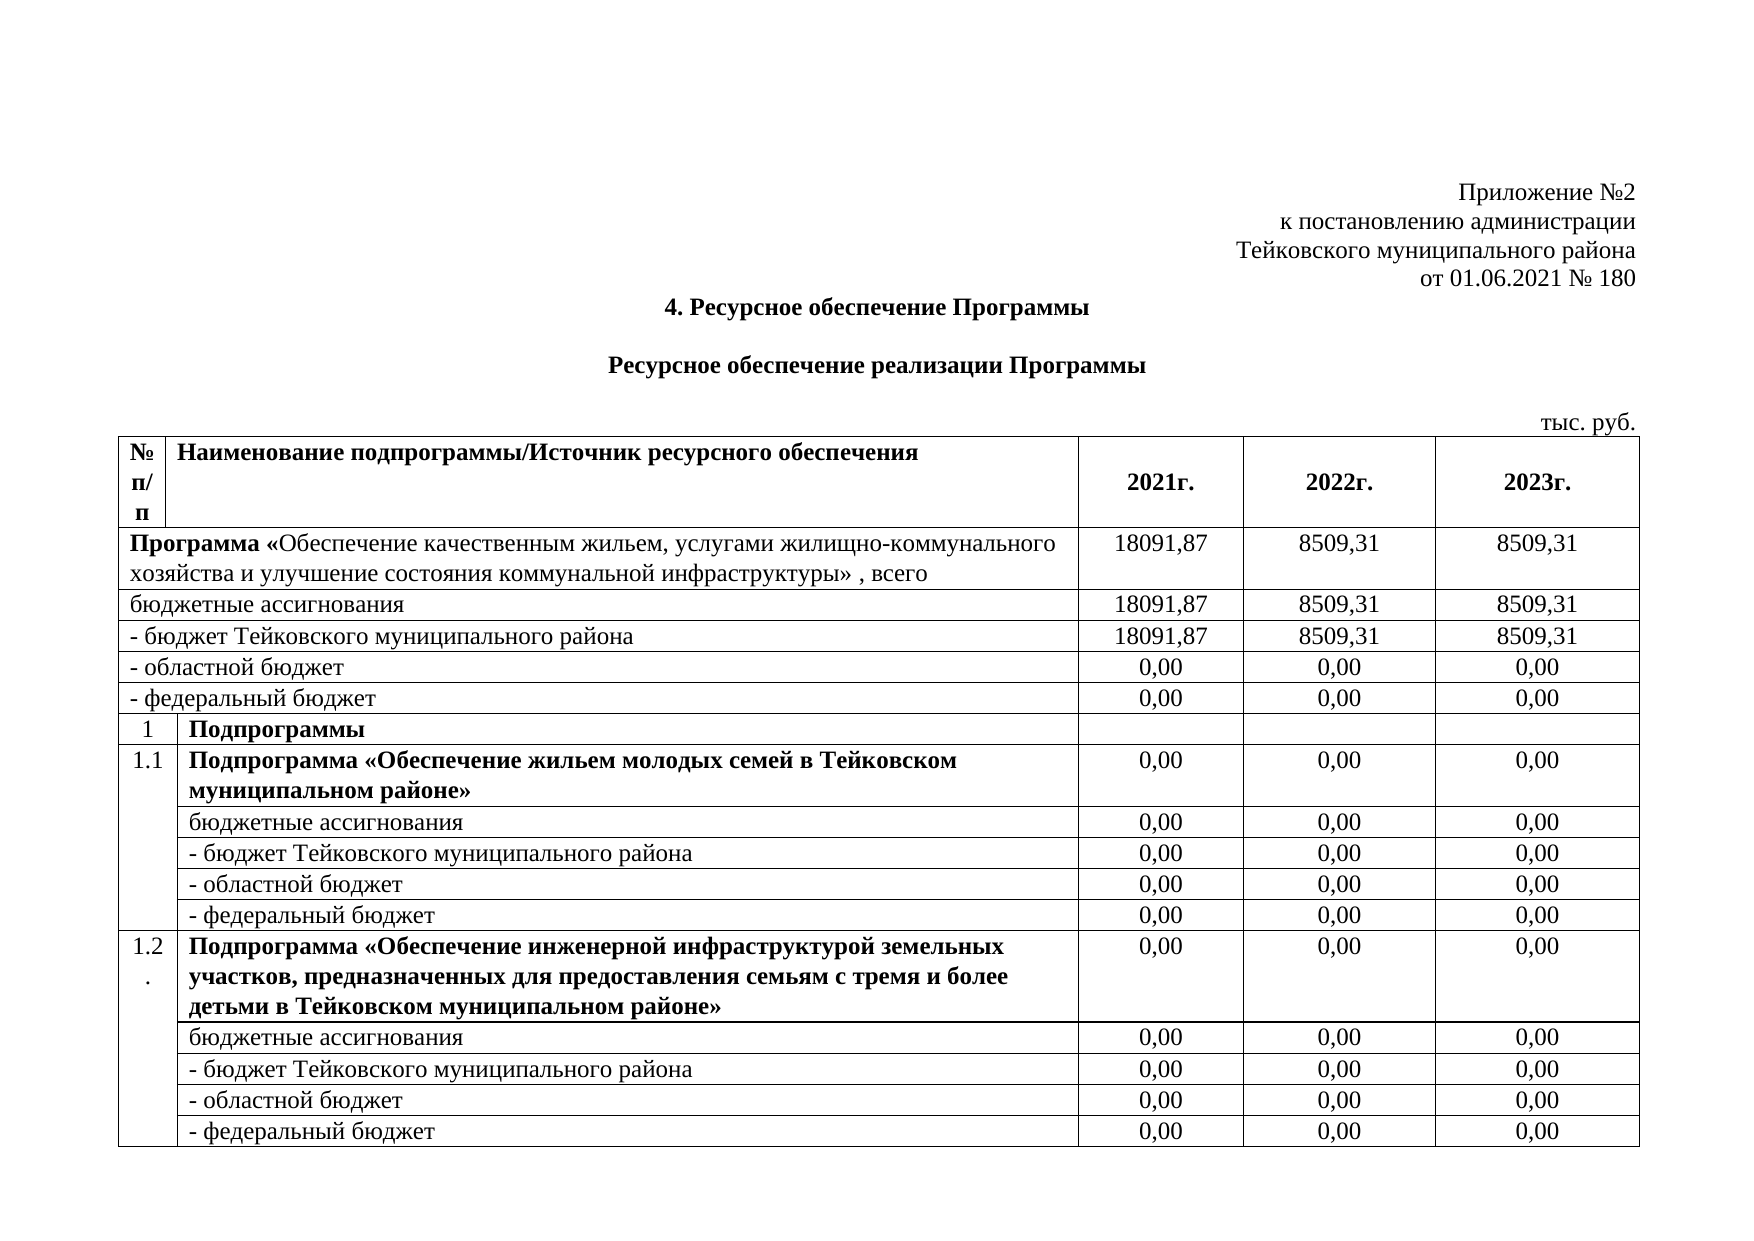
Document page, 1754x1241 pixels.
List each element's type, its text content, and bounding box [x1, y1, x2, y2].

table_header №п/п [119, 437, 165, 527]
table_cell - федеральный бюджет [119, 683, 1078, 713]
table_cell 0,00 [1244, 900, 1435, 930]
table_cell 0,00 [1436, 807, 1639, 837]
table_cell 0,00 [1079, 1116, 1243, 1146]
table_cell 18091,87 [1079, 590, 1243, 620]
table_cell 0,00 [1436, 745, 1639, 806]
table_cell 0,00 [1436, 1085, 1639, 1115]
table_cell 0,00 [1244, 745, 1435, 806]
table_cell 0,00 [1244, 1116, 1435, 1146]
table_cell 0,00 [1436, 652, 1639, 682]
table_cell 0,00 [1436, 1116, 1639, 1146]
table_cell - областной бюджет [178, 1085, 1078, 1115]
table_cell 8509,31 [1436, 621, 1639, 651]
table_cell 1.2. [119, 931, 177, 1146]
table_header 2021г. [1079, 437, 1243, 527]
table_header 2023г. [1436, 437, 1639, 527]
table_cell - областной бюджет [119, 652, 1078, 682]
table_cell Подпрограммы [178, 714, 1078, 744]
table_cell 0,00 [1079, 807, 1243, 837]
table_cell 0,00 [1079, 745, 1243, 806]
text Тейковского муниципального района [118, 235, 1636, 263]
table_cell 0,00 [1244, 1085, 1435, 1115]
table_cell 0,00 [1079, 683, 1243, 713]
table_cell 8509,31 [1436, 590, 1639, 620]
table_cell 0,00 [1079, 652, 1243, 682]
table_cell 0,00 [1436, 1054, 1639, 1084]
table_cell 0,00 [1079, 1054, 1243, 1084]
table_cell Подпрограмма «Обеспечение инженерной инфраструктурой земельных участков, предназначенных для предоставления семьям с тремя и более детьми в Тейковском муниципальном районе» [178, 931, 1078, 1021]
text к постановлению администрации [118, 206, 1636, 235]
table_cell 0,00 [1244, 1023, 1435, 1053]
table_cell [1244, 714, 1435, 744]
table_cell 8509,31 [1244, 528, 1435, 588]
table_cell - федеральный бюджет [178, 1116, 1078, 1146]
table_cell 0,00 [1436, 1023, 1639, 1053]
table_cell 0,00 [1436, 683, 1639, 713]
table_cell 0,00 [1079, 931, 1243, 1021]
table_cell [178, 1054, 1078, 1084]
table_cell Программа «Обеспечение качественным жильем, услугами жилищно-коммунального хозяйства и улучшение состояния коммунальной инфраструктуры» , всего [119, 528, 1078, 588]
table_cell - федеральный бюджет [178, 900, 1078, 930]
table_cell 18091,87 [1079, 528, 1243, 588]
text Ресурсное обеспечение реализации Программы [118, 350, 1636, 378]
table_cell бюджетные ассигнования [178, 1023, 1078, 1053]
table_cell [1079, 714, 1243, 744]
table_cell 0,00 [1079, 1023, 1243, 1053]
table_header Наименование подпрограммы/Источник ресурсного обеспечения [166, 437, 1078, 527]
table_cell 0,00 [1244, 807, 1435, 837]
table_cell - бюджет Тейковского муниципального района [119, 621, 1078, 651]
table_header 2022г. [1244, 437, 1435, 527]
table_cell 1 [119, 714, 177, 744]
table_cell 0,00 [1079, 869, 1243, 899]
table_cell 0,00 [1244, 931, 1435, 1021]
table_cell 0,00 [1244, 652, 1435, 682]
table_cell 0,00 [1244, 838, 1435, 868]
table_cell 0,00 [1436, 838, 1639, 868]
table_cell 0,00 [1244, 1054, 1435, 1084]
table_cell 0,00 [1079, 900, 1243, 930]
table_cell 8509,31 [1436, 528, 1639, 588]
table_cell 0,00 [1436, 900, 1639, 930]
text Приложение №2 [118, 177, 1636, 206]
table_cell 0,00 [1079, 1085, 1243, 1115]
table_cell 0,00 [1436, 931, 1639, 1021]
text 4. Ресурсное обеспечение Программы [118, 292, 1636, 321]
table_cell - бюджет Тейковского муниципального района [178, 838, 1078, 868]
table_cell 8509,31 [1244, 621, 1435, 651]
table_cell 0,00 [1079, 838, 1243, 868]
table_cell - областной бюджет [178, 869, 1078, 899]
table_cell бюджетные ассигнования [119, 590, 1078, 620]
table_cell бюджетные ассигнования [178, 807, 1078, 837]
table_cell 18091,87 [1079, 621, 1243, 651]
text от 01.06.2021 № 180 [118, 263, 1636, 292]
table_cell 8509,31 [1244, 590, 1435, 620]
table_cell 1.1 [119, 745, 177, 930]
table_cell 0,00 [1244, 869, 1435, 899]
table_cell [1436, 714, 1639, 744]
table_cell Подпрограмма «Обеспечение жильем молодых семей в Тейковском муниципальном районе» [178, 745, 1078, 806]
text тыс. руб. [118, 407, 1636, 436]
table_cell 0,00 [1436, 869, 1639, 899]
table_cell 0,00 [1244, 683, 1435, 713]
